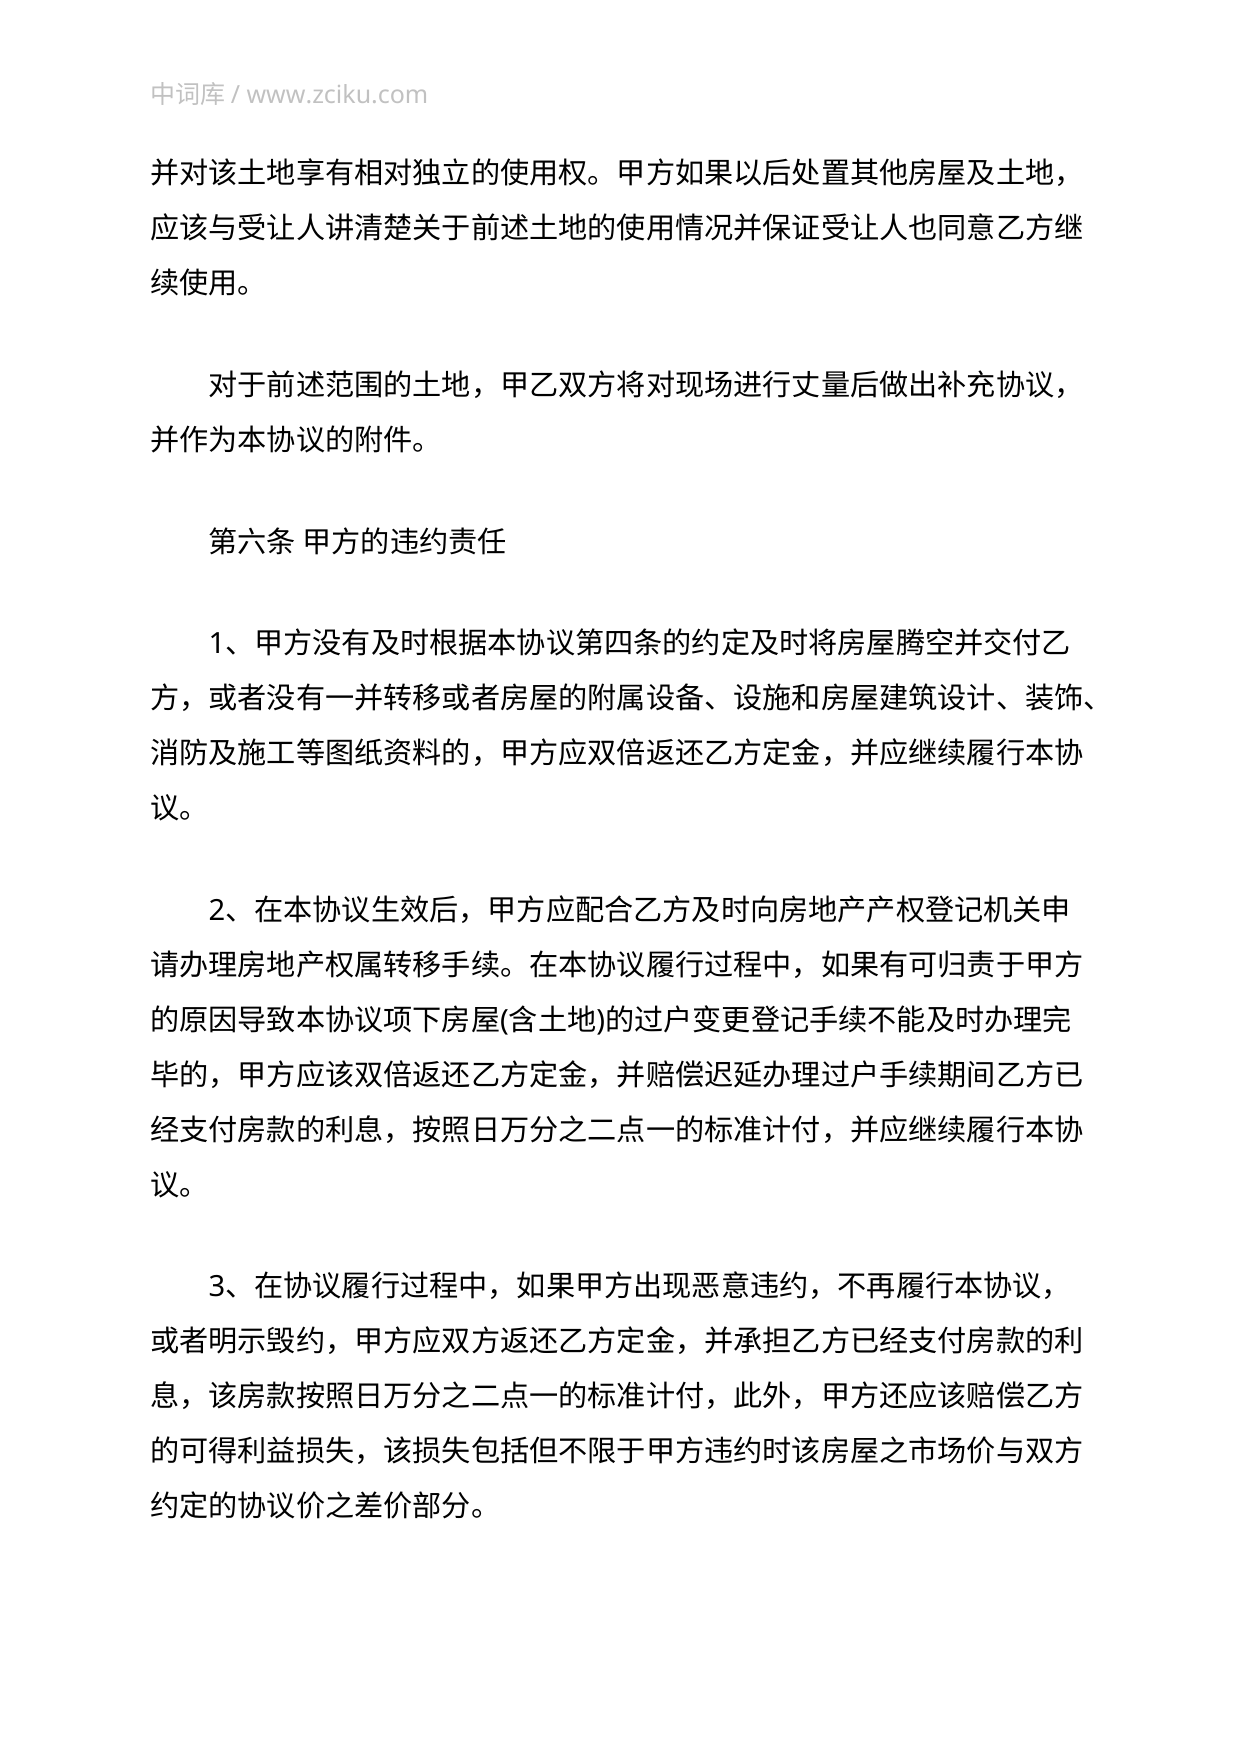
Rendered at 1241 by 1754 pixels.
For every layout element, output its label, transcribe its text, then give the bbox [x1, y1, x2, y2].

text 1、甲方没有及时根据本协议第四条的约定及时将房屋腾空并交付乙方，或者没有一并转移或者房屋的附属设备、设施和房屋建筑设计、装饰、消防及施工等图纸资料的，甲方应双倍返还乙方定金，并应继续履行本协议。 [150, 620, 1090, 827]
text 3、在协议履行过程中，如果甲方出现恶意违约，不再履行本协议，或者明示毁约，甲方应双方返还乙方定金，并承担乙方已经支付房款的利息，该房款按照日万分之二点一的标准计付，此外，甲方还应该赔偿乙方的可得利益损失，该损失包括但不限于甲方违约时该房屋之市场价与双方约定的协议价之差价部分。 [150, 1263, 1090, 1525]
text 对于前述范围的土地，甲乙双方将对现场进行丈量后做出补充协议，并作为本协议的附件。 [150, 362, 1090, 459]
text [150, 150, 1090, 302]
text 2、在本协议生效后，甲方应配合乙方及时向房地产产权登记机关申请办理房地产权属转移手续。在本协议履行过程中，如果有可归责于甲方的原因导致本协议项下房屋(含土地)的过户变更登记手续不能及时办理完毕的，甲方应该双倍返还乙方定金，并赔偿迟延办理过户手续期间乙方已经支付房款的利息，按照日万分之二点一的标准计付，并应继续履行本协议。 [150, 887, 1090, 1203]
text 第六条 甲方的违约责任 [150, 518, 1090, 561]
